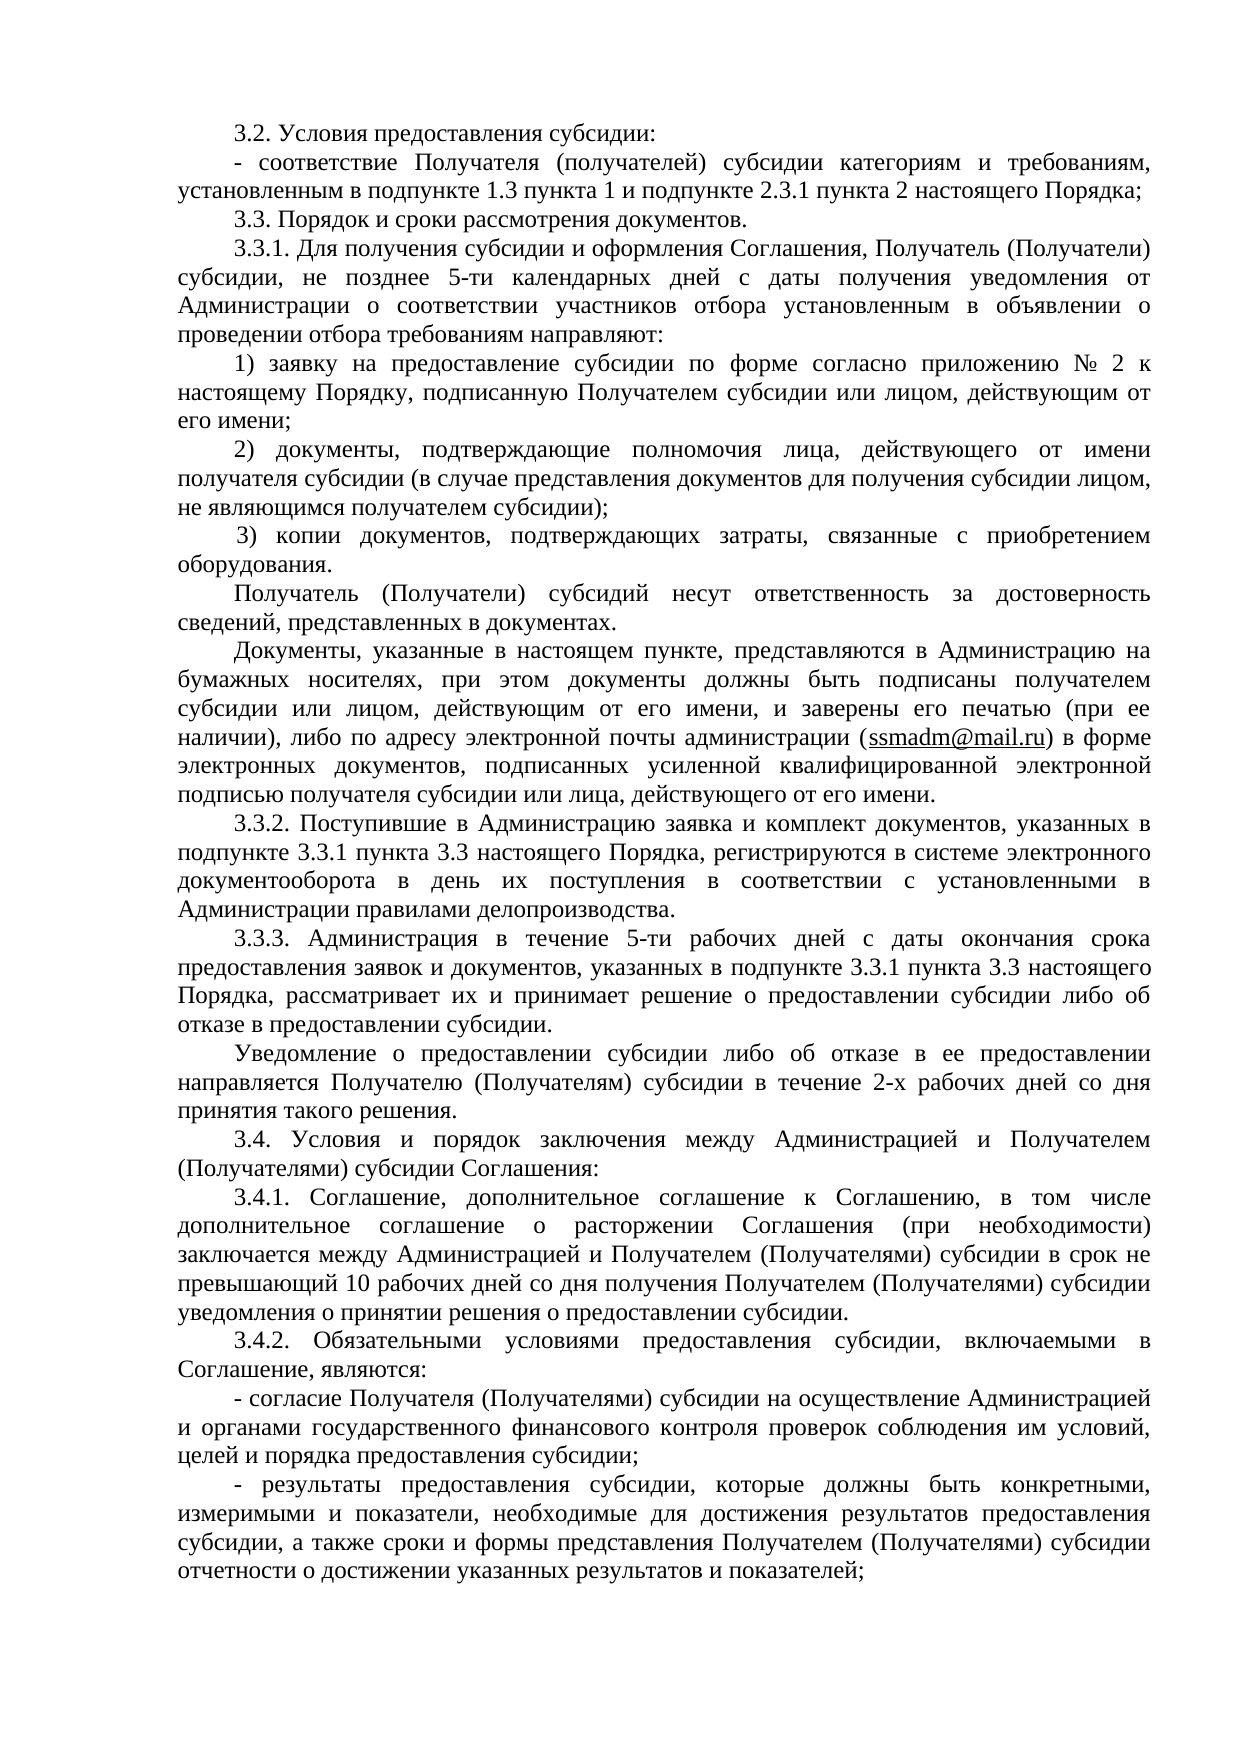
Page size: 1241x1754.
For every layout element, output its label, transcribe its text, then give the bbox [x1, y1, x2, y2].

text - результаты предоставления субсидии, которые должны быть конкретными, измеримыми и показатели, необходимые для достижения результатов предоставления субсидии, а также сроки и формы представления Получателем (Получателями) субсидии отчетности о достижении указанных результатов и показателей; [177, 1469, 1152, 1584]
text - согласие Получателя (Получателями) субсидии на осуществление Администрацией и органами государственного финансового контроля проверок соблюдения им условий, целей и порядка предоставления субсидии; [177, 1383, 1152, 1469]
text 3.4.2. Обязательными условиями предоставления субсидии, включаемыми в Соглашение, являются: [177, 1326, 1152, 1383]
text Уведомление о предоставлении субсидии либо об отказе в ее предоставлении направляется Получателю (Получателям) субсидии в течение 2-х рабочих дней со дня принятия такого решения. [177, 1038, 1152, 1124]
text 3.4.1. Соглашение, дополнительное соглашение к Соглашению, в том числе дополнительное соглашение о расторжении Соглашения (при необходимости) заключается между Администрацией и Получателем (Получателями) субсидии в срок не превышающий 10 рабочих дней со дня получения Получателем (Получателями) субсидии уведомления о принятии решения о предоставлении субсидии. [177, 1182, 1152, 1326]
text 3.3. Порядок и сроки рассмотрения документов. [177, 204, 1152, 233]
list 3) копии документов, подтверждающих затраты, связанные с приобретением оборудования. [177, 521, 1152, 578]
text - соответствие Получателя (получателей) субсидии категориям и требованиям, установленным в подпункте 1.3 пункта 1 и подпункте 2.3.1 пункта 2 настоящего Порядка; [177, 147, 1152, 204]
text 3.3.3. Администрация в течение 5-ти рабочих дней с даты окончания срока предоставления заявок и документов, указанных в подпункте 3.3.1 пункта 3.3 настоящего Порядка, рассматривает их и принимает решение о предоставлении субсидии либо об отказе в предоставлении субсидии. [177, 923, 1152, 1038]
text 3.2. Условия предоставления субсидии: [177, 118, 1152, 147]
text Получатель (Получатели) субсидий несут ответственность за достоверность сведений, представленных в документах. [177, 578, 1152, 636]
text 2) документы, подтверждающие полномочия лица, действующего от имени получателя субсидии (в случае представления документов для получения субсидии лицом, не являющимся получателем субсидии); [177, 434, 1152, 521]
text Документы, указанные в настоящем пункте, представляются в Администрацию на бумажных носителях, при этом документы должны быть подписаны получателем субсидии или лицом, действующим от его имени, и заверены его печатью (при ее наличии), либо по адресу электронной почты администрации (ssmadm@mail.ru) в форме электронных документов, подписанных усиленной квалифицированной электронной подписью получателя субсидии или лица, действующего от его имени. [177, 636, 1152, 808]
text 3.3.2. Поступившие в Администрацию заявка и комплект документов, указанных в подпункте 3.3.1 пункта 3.3 настоящего Порядка, регистрируются в системе электронного документооборота в день их поступления в соответствии с установленными в Администрации правилами делопроизводства. [177, 808, 1152, 923]
text 3.3.1. Для получения субсидии и оформления Соглашения, Получатель (Получатели) субсидии, не позднее 5-ти календарных дней с даты получения уведомления от Администрации о соответствии участников отбора установленным в объявлении о проведении отбора требованиям направляют: [177, 233, 1152, 348]
text 1) заявку на предоставление субсидии по форме согласно приложению № 2 к настоящему Порядку, подписанную Получателем субсидии или лицом, действующим от его имени; [177, 348, 1152, 434]
text 3.4. Условия и порядок заключения между Администрацией и Получателем (Получателями) субсидии Соглашения: [177, 1124, 1152, 1182]
